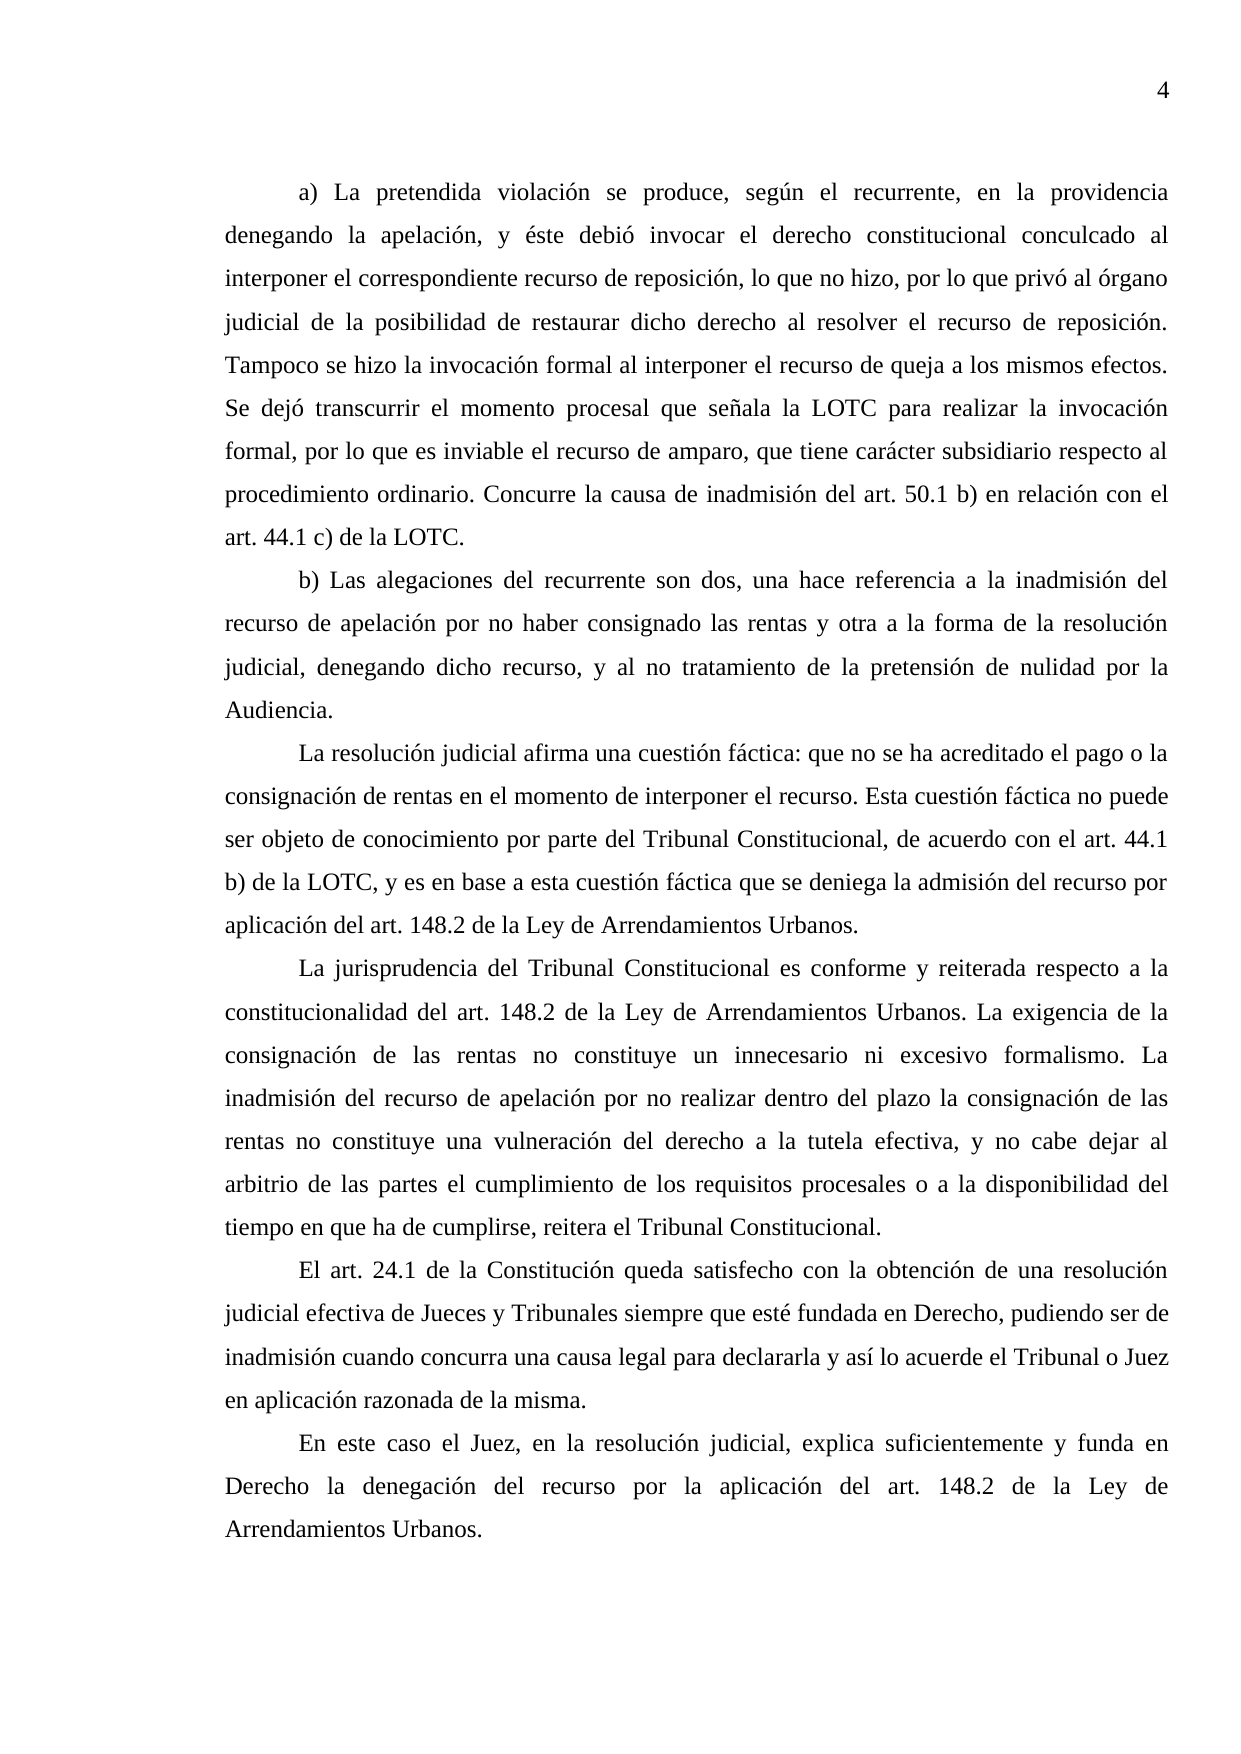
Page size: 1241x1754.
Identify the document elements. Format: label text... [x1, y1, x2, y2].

text a) La pretendida violación se produce, según el recurrente, en la providencia denegando la apelación, y éste debió invocar el derecho constitucional conculcado al interponer el correspondiente recurso de reposición, lo que no hizo, por lo que privó al órgano judicial de la posibilidad de restaurar dicho derecho al resolver el recurso de reposición. Tampoco se hizo la invocación formal al interponer el recurso de queja a los mismos efectos. Se dejó transcurrir el momento procesal que señala la LOTC para realizar la invocación formal, por lo que es inviable el recurso de amparo, que tiene carácter subsidiario respecto al procedimiento ordinario. Concurre la causa de inadmisión del art. 50.1 b) en relación con el art. 44.1 c) de la LOTC. [224, 177, 1169, 551]
text b) Las alegaciones del recurrente son dos, una hace referencia a la inadmisión del recurso de apelación por no haber consignado las rentas y otra a la forma de la resolución judicial, denegando dicho recurso, y al no tratamiento de la pretensión de nulidad por la Audiencia. [224, 565, 1169, 723]
text La resolución judicial afirma una cuestión fáctica: que no se ha acreditado el pago o la consignación de rentas en el momento de interponer el recurso. Esta cuestión fáctica no puede ser objeto de conocimiento por parte del Tribunal Constitucional, de acuerdo con el art. 44.1 b) de la LOTC, y es en base a esta cuestión fáctica que se deniega la admisión del recurso por aplicación del art. 148.2 de la Ley de Arrendamientos Urbanos. [224, 738, 1169, 939]
text La jurisprudencia del Tribunal Constitucional es conforme y reiterada respecto a la constitucionalidad del art. 148.2 de la Ley de Arrendamientos Urbanos. La exigencia de la consignación de las rentas no constituye un innecesario ni excesivo formalismo. La inadmisión del recurso de apelación por no realizar dentro del plazo la consignación de las rentas no constituye una vulneración del derecho a la tutela efectiva, y no cabe dejar al arbitrio de las partes el cumplimiento de los requisitos procesales o a la disponibilidad del tiempo en que ha de cumplirse, reitera el Tribunal Constitucional. [224, 953, 1169, 1241]
text El art. 24.1 de la Constitución queda satisfecho con la obtención de una resolución judicial efectiva de Jueces y Tribunales siempre que esté fundada en Derecho, pudiendo ser de inadmisión cuando concurra una causa legal para declararla y así lo acuerde el Tribunal o Juez en aplicación razonada de la misma. [224, 1255, 1169, 1413]
text En este caso el Juez, en la resolución judicial, explica suficientemente y funda en Derecho la denegación del recurso por la aplicación del art. 148.2 de la Ley de Arrendamientos Urbanos. [224, 1428, 1169, 1543]
